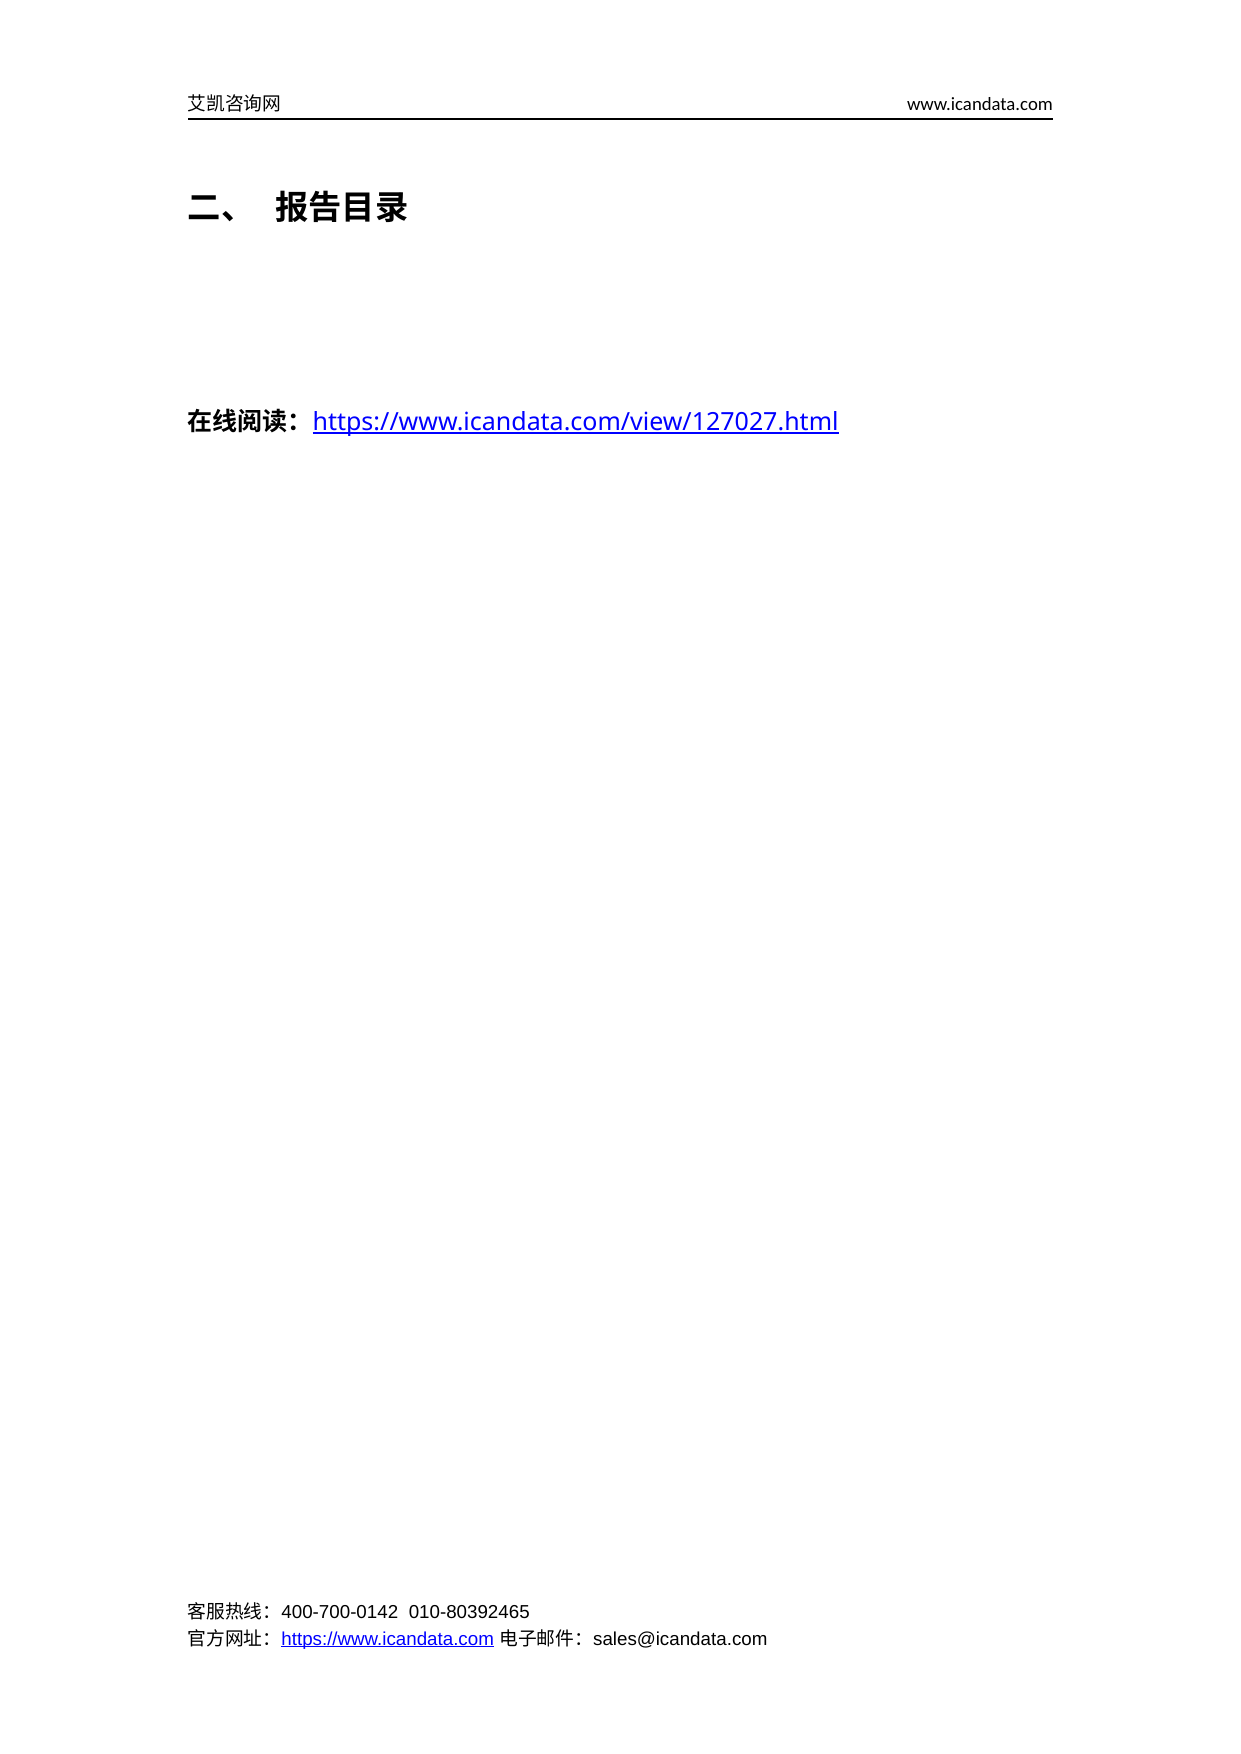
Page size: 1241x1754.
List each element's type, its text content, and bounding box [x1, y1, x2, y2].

text 在线阅读：https://www.icandata.com/view/127027.html [187, 387, 1053, 452]
subtitle 报告目录 [187, 172, 1053, 237]
